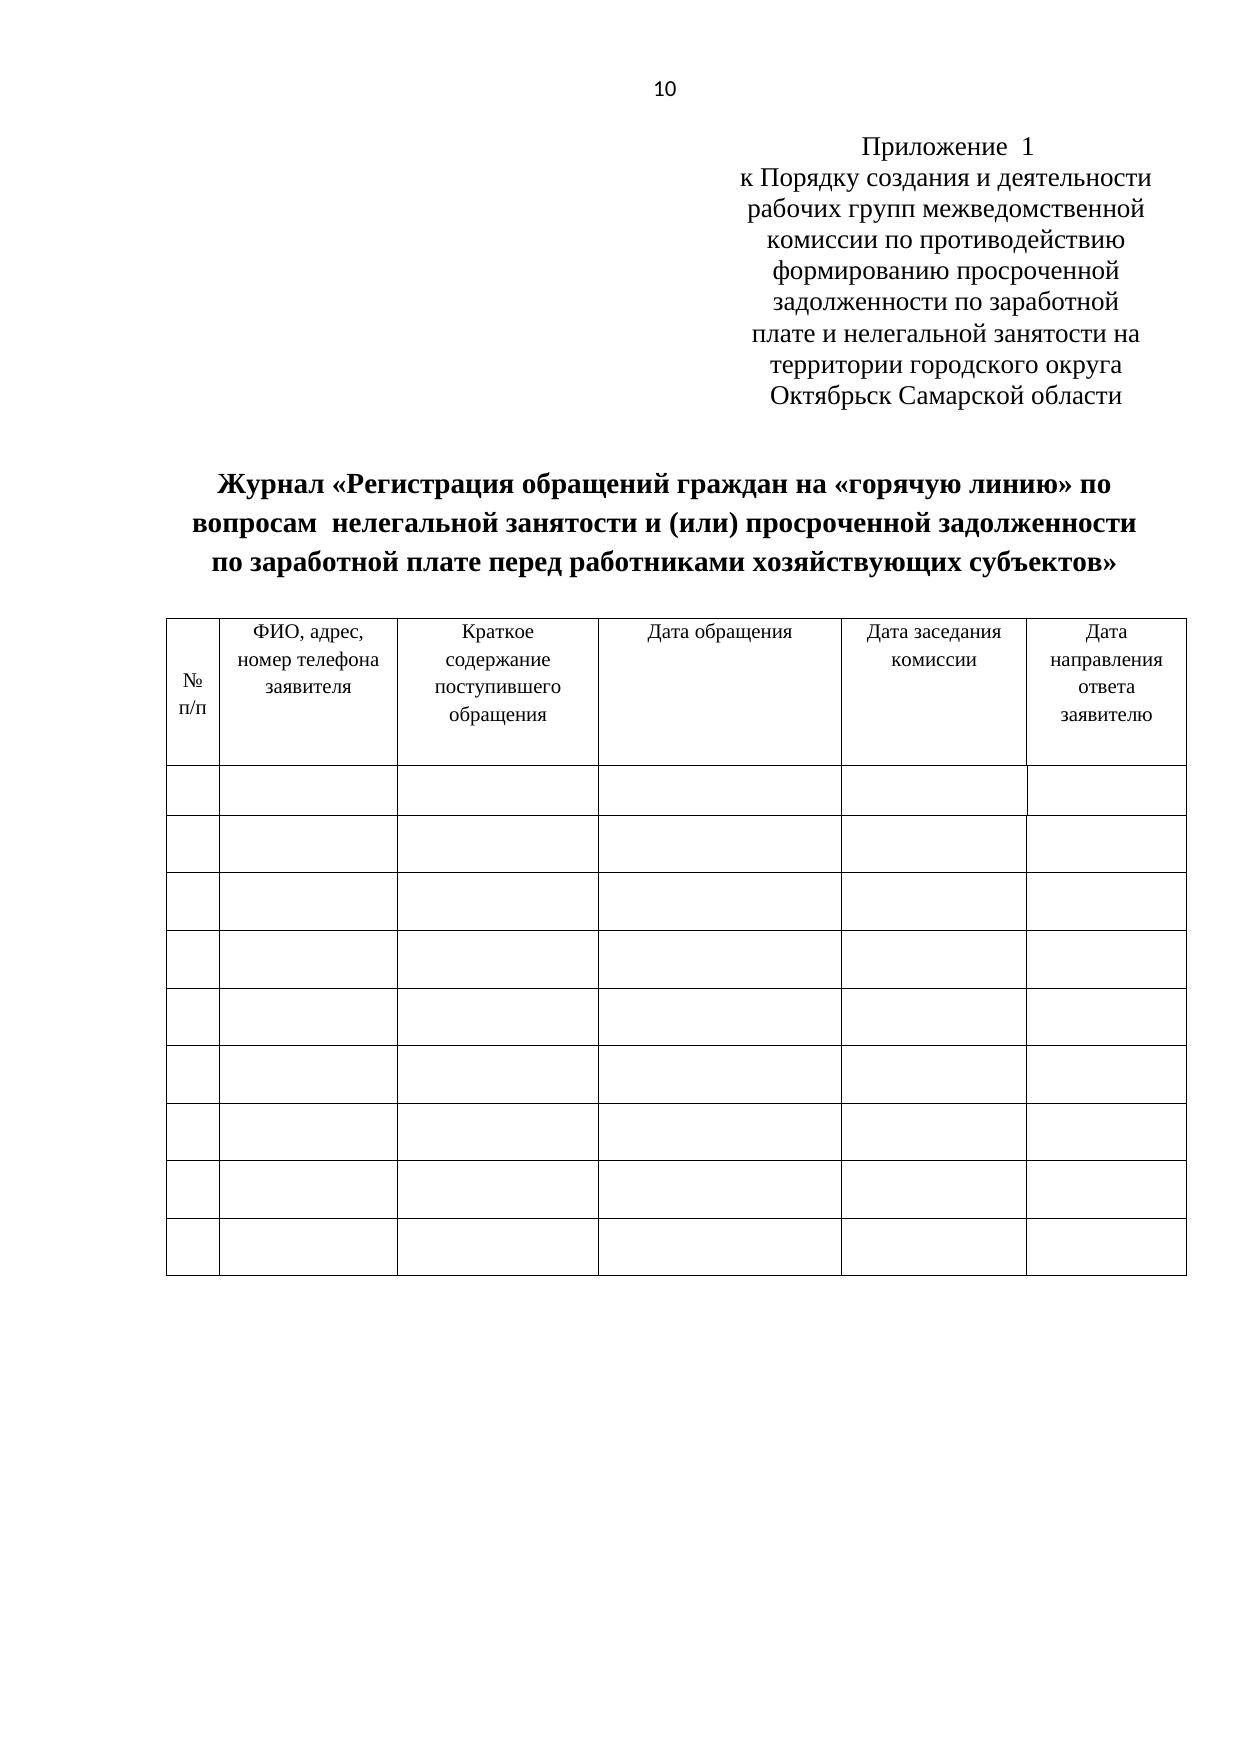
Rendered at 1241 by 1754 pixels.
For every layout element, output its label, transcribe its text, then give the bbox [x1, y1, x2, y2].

table_cell [398, 1046, 598, 1103]
table_cell [842, 873, 1026, 930]
table_cell [167, 1219, 219, 1275]
table_cell [398, 1219, 598, 1275]
table_cell [842, 989, 1026, 1045]
table_cell [167, 766, 219, 814]
table_cell [398, 1161, 598, 1218]
table_cell [398, 989, 598, 1045]
table_cell [220, 1219, 397, 1275]
table_header Дата заседания комиссии [842, 619, 1026, 765]
table_cell [599, 1104, 841, 1160]
table_cell [220, 989, 397, 1045]
table_cell [167, 1046, 219, 1103]
table_cell [599, 1046, 841, 1103]
table_cell [842, 1161, 1026, 1218]
table_header Дата направления ответа заявителю [1027, 619, 1186, 765]
table_cell [1027, 1046, 1186, 1103]
table_cell [398, 1104, 598, 1160]
table_cell [398, 766, 598, 814]
table_cell [599, 989, 841, 1045]
table_cell [842, 1104, 1026, 1160]
table_cell [167, 931, 219, 987]
table_cell [599, 873, 841, 930]
text Приложение 1 [740, 130, 1152, 161]
table_header Дата обращения [599, 619, 841, 765]
table_cell [842, 1219, 1026, 1275]
table_cell [167, 1104, 219, 1160]
table_cell [1027, 931, 1186, 987]
table_header № п/п [167, 619, 219, 765]
table_cell [398, 816, 598, 872]
table_cell [167, 1161, 219, 1218]
table_cell [842, 931, 1026, 987]
table_cell [599, 1161, 841, 1218]
table_cell [220, 1046, 397, 1103]
table_cell [842, 766, 1027, 814]
table_cell [599, 931, 841, 987]
table_cell [220, 873, 397, 930]
table_cell [599, 1219, 841, 1275]
table_cell [220, 766, 397, 814]
table_cell [1027, 1161, 1186, 1218]
table_cell [398, 931, 598, 987]
table_header ФИО, адрес, номер телефона заявителя [220, 619, 397, 765]
table_cell [1027, 1104, 1186, 1160]
table_cell [220, 1161, 397, 1218]
text к Порядку создания и деятельности рабочих групп межведомственной комиссии по противодействию формированию просроченной задолженности по заработной плате и нелегальной занятости на территории городского округа Октябрьск Самарской области [740, 161, 1152, 410]
table_cell [1027, 873, 1186, 930]
table_cell [1028, 766, 1186, 814]
table_cell [1027, 1219, 1186, 1275]
table_cell [599, 766, 841, 814]
table_cell [220, 931, 397, 987]
table_header Краткое содержание поступившего обращения [398, 619, 598, 765]
table_cell [1027, 989, 1186, 1045]
table_cell [167, 989, 219, 1045]
table_cell [167, 873, 219, 930]
table_cell [398, 873, 598, 930]
table_cell [1027, 816, 1186, 872]
table_cell [220, 816, 397, 872]
table_cell [599, 816, 841, 872]
table_cell [842, 816, 1026, 872]
table_cell [220, 1104, 397, 1160]
table_cell [842, 1046, 1026, 1103]
table_cell [167, 816, 219, 872]
text Журнал «Регистрация обращений граждан на «горячую линию» по вопросам нелегальной занятости и (или) просроченной задолженности по заработной плате перед работниками хозяйствующих субъектов» [177, 467, 1152, 577]
